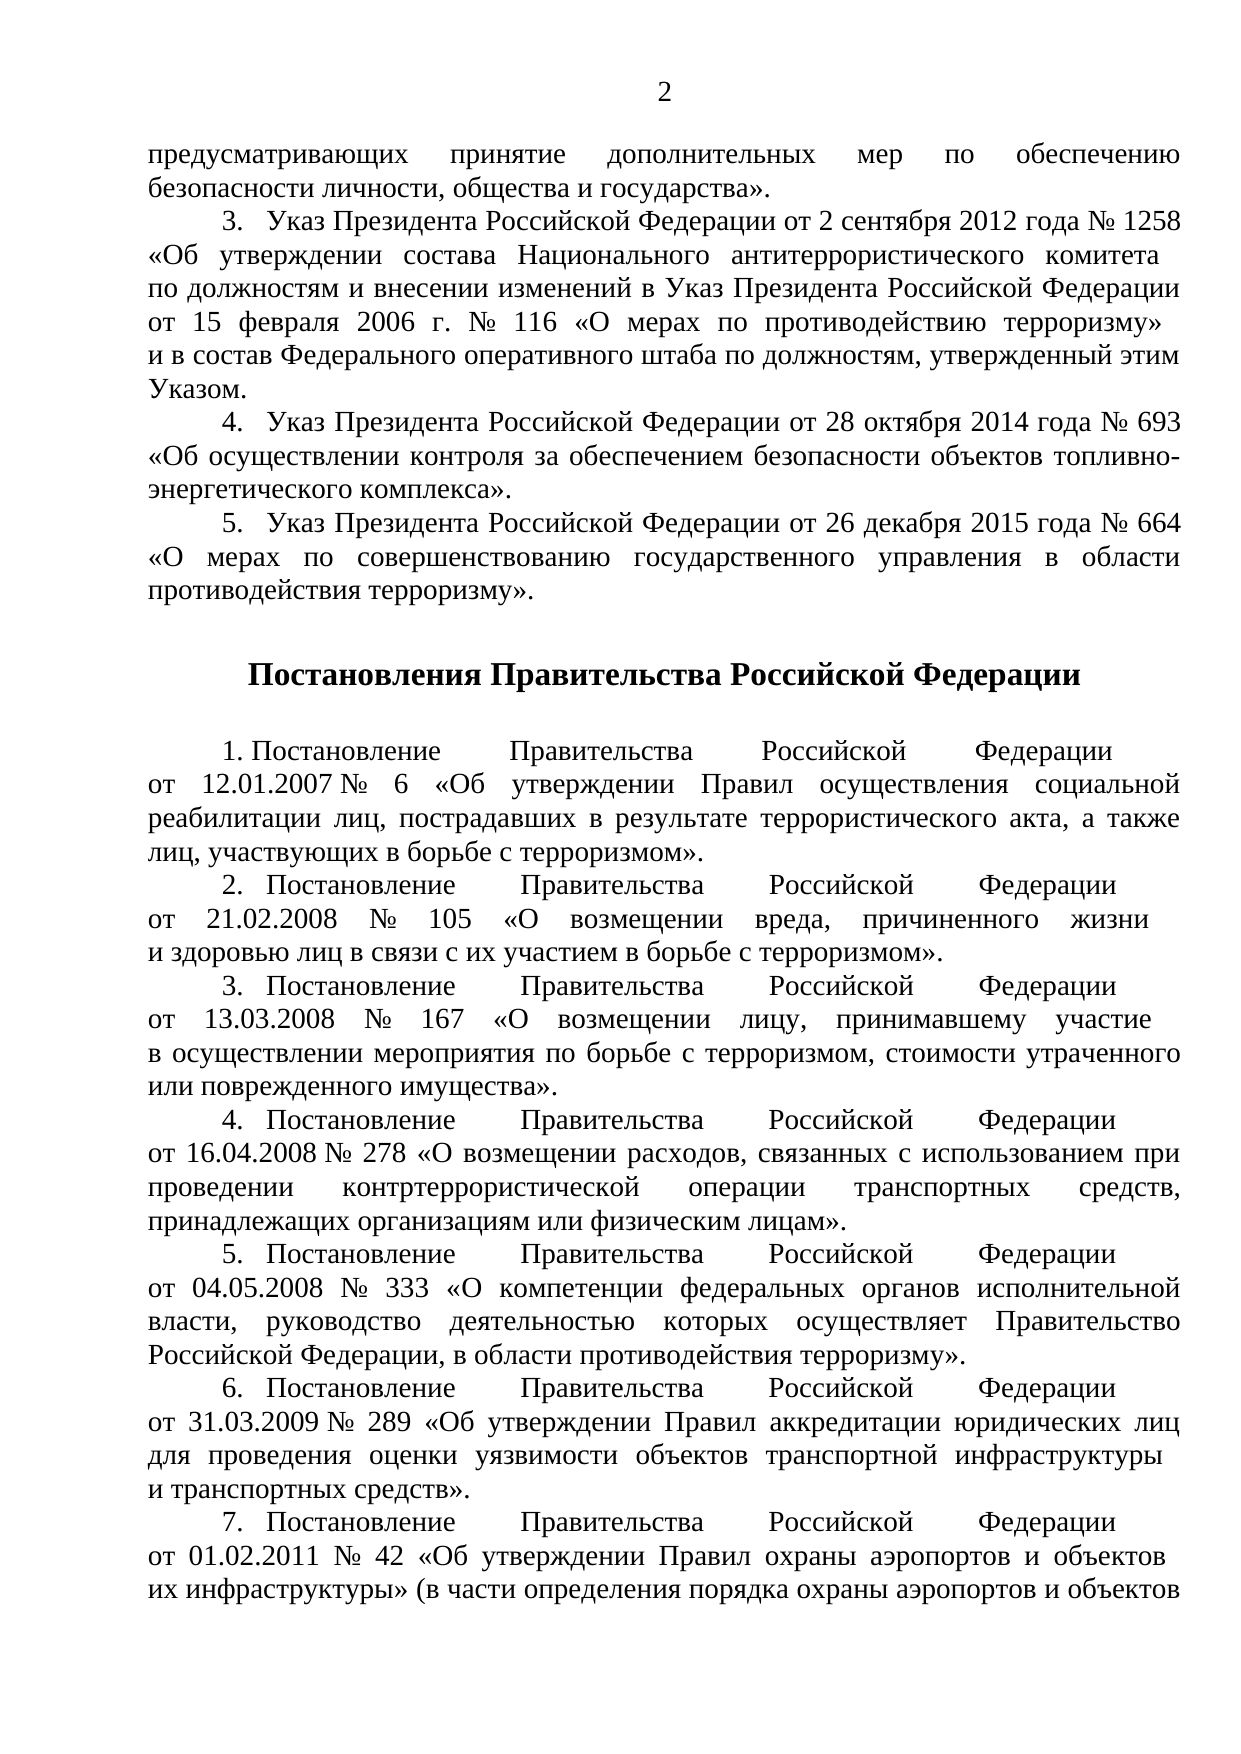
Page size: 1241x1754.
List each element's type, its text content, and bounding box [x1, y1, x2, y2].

list Постановление Правительства Российской Федерации от 04.05.2008 № 333 «О компетенции федеральных органов исполнительной власти, руководство деятельностью которых осуществляет Правительство Российской Федерации, в области противодействия терроризму». [148, 1236, 1181, 1370]
list Указ Президента Российской Федерации от 2 сентября 2012 года № 1258 «Об утверждении состава Национального антитеррористического комитета по должностям и внесении изменений в Указ Президента Российской Федерации от 15 февраля . № 116 «О мерах по противодействию терроризму» и в состав Федерального оперативного штаба по должностям, утвержденный этим Указом. [148, 203, 1181, 404]
list Указ Президента Российской Федерации от 26 декабря 2015 года № 664 «О мерах по совершенствованию государственного управления в области противодействия терроризму». [148, 505, 1181, 606]
list Постановление Правительства Российской Федерации от 31.03.2009 № 289 «Об утверждении Правил аккредитации юридических лиц для проведения оценки уязвимости объектов транспортной инфраструктуры и транспортных средств». [148, 1370, 1181, 1504]
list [148, 1504, 1181, 1605]
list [148, 136, 1181, 203]
list Постановление Правительства Российской Федерации от 12.01.2007 № 6 «Об утверждении Правил осуществления социальной реабилитации лиц, пострадавших в результате террористического акта, а также лиц, участвующих в борьбе с терроризмом». [148, 733, 1181, 867]
list Постановление Правительства Российской Федерации от 16.04.2008 № 278 «О возмещении расходов, связанных с использованием при проведении контртеррористической операции транспортных средств, принадлежащих организациям или физическим лицам». [148, 1102, 1181, 1236]
list Постановление Правительства Российской Федерации от 21.02.2008 № 105 «О возмещении вреда, причиненного жизни и здоровью лиц в связи с их участием в борьбе с терроризмом». [148, 867, 1182, 968]
text Постановления Правительства Российской Федерации [148, 654, 1181, 692]
list Постановление Правительства Российской Федерации от 13.03.2008 № 167 «О возмещении лицу, принимавшему участие в осуществлении мероприятия по борьбе с терроризмом, стоимости утраченного или поврежденного имущества». [148, 968, 1182, 1102]
list Указ Президента Российской Федерации от 28 октября 2014 года № 693 «Об осуществлении контроля за обеспечением безопасности объектов топливно-энергетического комплекса». [148, 404, 1181, 505]
